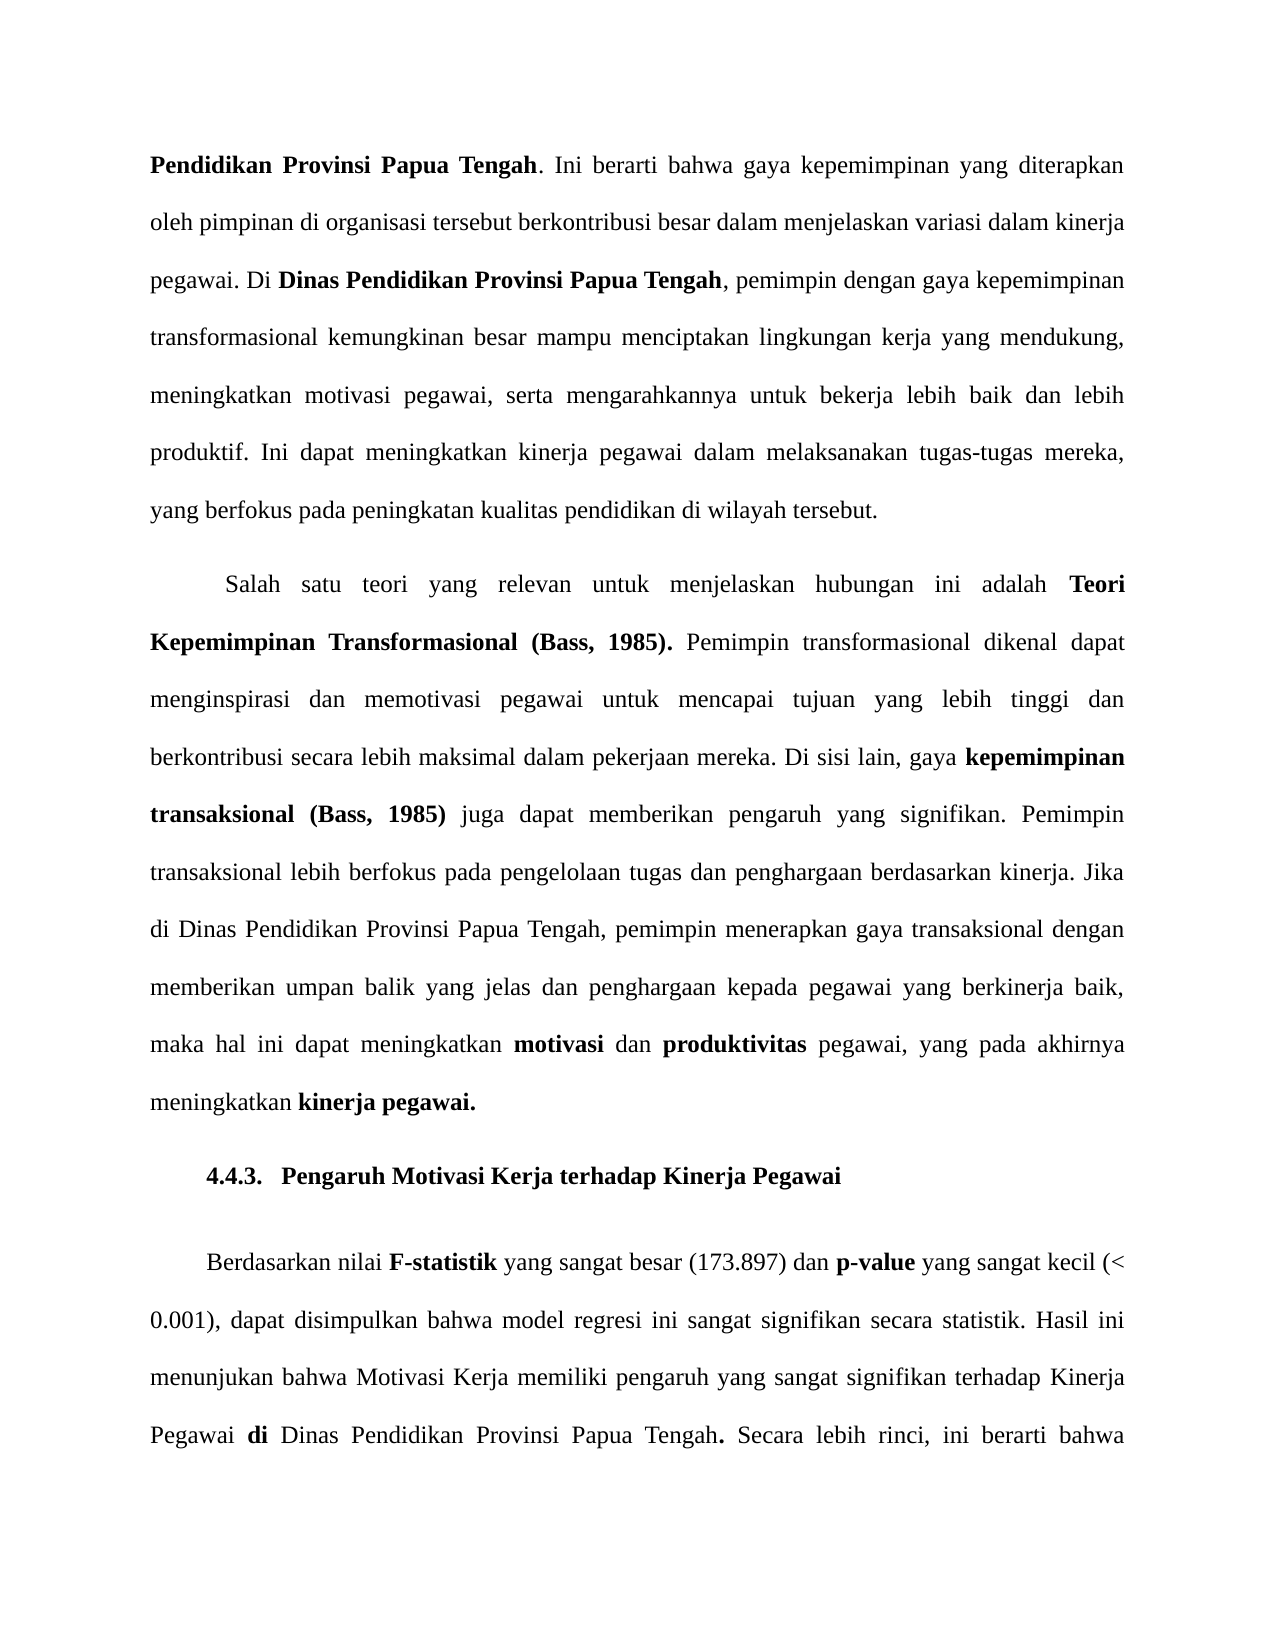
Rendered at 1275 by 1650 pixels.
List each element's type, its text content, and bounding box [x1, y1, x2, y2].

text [150, 150, 1125, 524]
text Salah satu teori yang relevan untuk menjelaskan hubungan ini adalah Teori Kepemimpinan Transformasional (Bass, 1985). Pemimpin transformasional dikenal dapat menginspirasi dan memotivasi pegawai untuk mencapai tujuan yang lebih tinggi dan berkontribusi secara lebih maksimal dalam pekerjaan mereka. Di sisi lain, gaya kepemimpinan transaksional (Bass, 1985) juga dapat memberikan pengaruh yang signifikan. Pemimpin transaksional lebih berfokus pada pengelolaan tugas dan penghargaan berdasarkan kinerja. Jika di Dinas Pendidikan Provinsi Papua Tengah, pemimpin menerapkan gaya transaksional dengan memberikan umpan balik yang jelas dan penghargaan kepada pegawai yang berkinerja baik, maka hal ini dapat meningkatkan motivasi dan produktivitas pegawai, yang pada akhirnya meningkatkan kinerja pegawai. [150, 569, 1125, 1115]
list Pengaruh Motivasi Kerja terhadap Kinerja Pegawai [206, 1161, 1125, 1189]
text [150, 1247, 1125, 1449]
